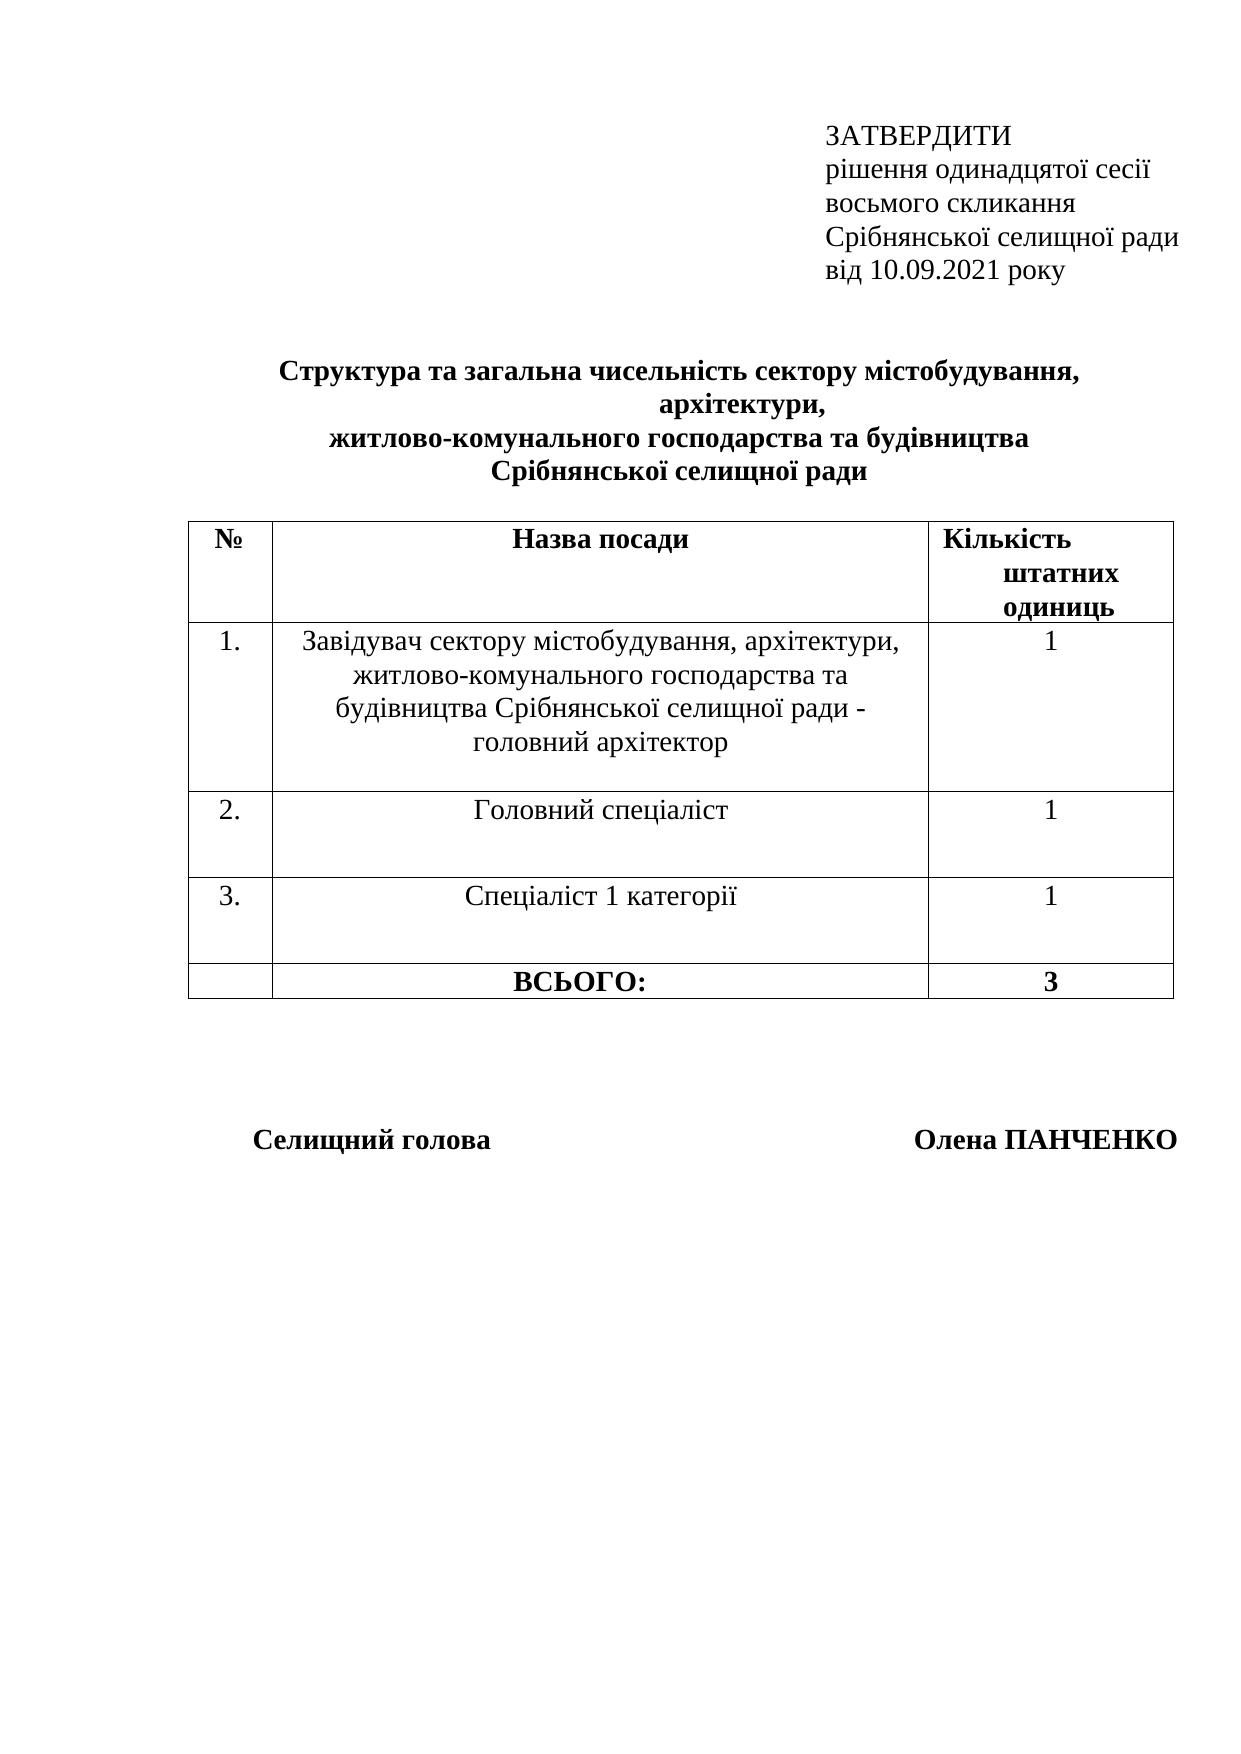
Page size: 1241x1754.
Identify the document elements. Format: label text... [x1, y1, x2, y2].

table_cell ВСЬОГО: [273, 964, 928, 998]
text від 10.09.2021 року [825, 252, 1181, 286]
table_cell 1 [929, 623, 1173, 791]
table_cell Завідувач сектору містобудування, архітектури, житлово-комунального господарства та будівництва Срібнянської селищної ради - головний архітектор [273, 623, 928, 791]
text рішення одинадцятої сесії восьмого скликання Срібнянської селищної ради [825, 152, 1181, 252]
table_cell Спеціаліст 1 категорії [273, 878, 928, 963]
subtitle Срібнянської селищної ради [205, 453, 1153, 487]
table_cell Головний спеціаліст [273, 792, 928, 877]
subtitle житлово-комунального господарства та будівництва [205, 420, 1153, 453]
text Селищний голова Олена ПАНЧЕНКО [252, 1122, 1181, 1156]
table_cell [189, 964, 272, 998]
table_header № [189, 522, 272, 622]
table_header Назва посади [273, 522, 928, 622]
table_cell 1. [189, 623, 272, 791]
table_header Кількість штатних одиниць [929, 522, 1173, 622]
table_cell 3 [929, 964, 1173, 998]
subtitle Структура та загальна чисельність сектору містобудування, архітектури, [205, 353, 1153, 420]
table_cell 2. [189, 792, 272, 877]
table_cell 1 [929, 878, 1173, 963]
table_cell 1 [929, 792, 1173, 877]
table_cell 3. [189, 878, 272, 963]
text ЗАТВЕРДИТИ [825, 118, 1181, 152]
